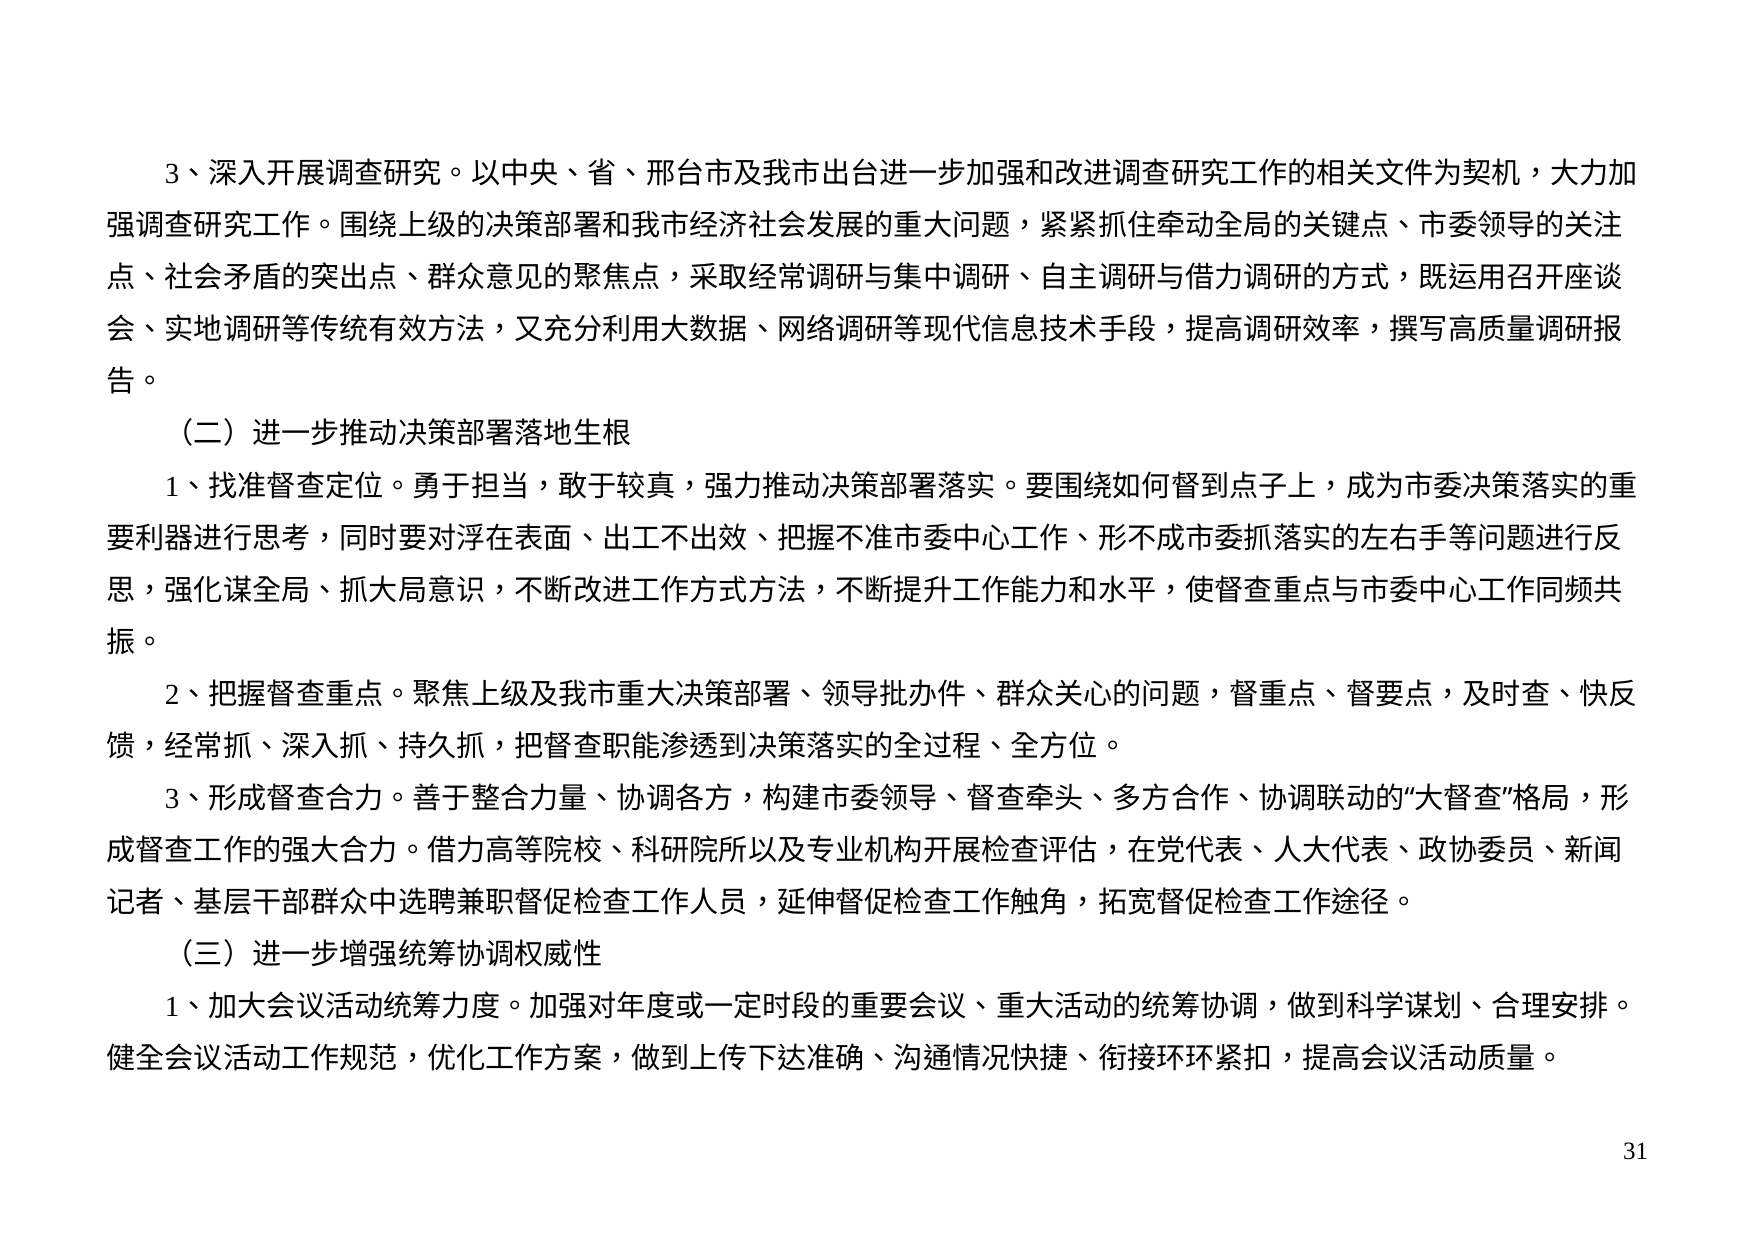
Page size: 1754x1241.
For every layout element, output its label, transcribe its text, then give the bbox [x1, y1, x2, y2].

text 2、把握督查重点。聚焦上级及我市重大决策部署、领导批办件、群众关心的问题，督重点、督要点，及时查、快反馈，经常抓、深入抓、持久抓，把督查职能渗透到决策落实的全过程、全方位。 [106, 663, 1648, 767]
text 3、深入开展调查研究。以中央、省、邢台市及我市出台进一步加强和改进调查研究工作的相关文件为契机，大力加强调查研究工作。围绕上级的决策部署和我市经济社会发展的重大问题，紧紧抓住牵动全局的关键点、市委领导的关注点、社会矛盾的突出点、群众意见的聚焦点，采取经常调研与集中调研、自主调研与借力调研的方式，既运用召开座谈会、实地调研等传统有效方法，又充分利用大数据、网络调研等现代信息技术手段，提高调研效率，撰写高质量调研报告。 [106, 142, 1648, 402]
text 3、形成督查合力。善于整合力量、协调各方，构建市委领导、督查牵头、多方合作、协调联动的“大督查”格局，形成督查工作的强大合力。借力高等院校、科研院所以及专业机构开展检查评估，在党代表、人大代表、政协委员、新闻记者、基层干部群众中选聘兼职督促检查工作人员，延伸督促检查工作触角，拓宽督促检查工作途径。 [106, 767, 1648, 923]
text （二）进一步推动决策部署落地生根 [106, 402, 1648, 454]
text （三）进一步增强统筹协调权威性 [106, 923, 1648, 975]
text 1、找准督查定位。勇于担当，敢于较真，强力推动决策部署落实。要围绕如何督到点子上，成为市委决策落实的重要利器进行思考，同时要对浮在表面、出工不出效、把握不准市委中心工作、形不成市委抓落实的左右手等问题进行反思，强化谋全局、抓大局意识，不断改进工作方式方法，不断提升工作能力和水平，使督查重点与市委中心工作同频共振。 [106, 454, 1648, 663]
text 1、加大会议活动统筹力度。加强对年度或一定时段的重要会议、重大活动的统筹协调，做到科学谋划、合理安排。健全会议活动工作规范，优化工作方案，做到上传下达准确、沟通情况快捷、衔接环环紧扣，提高会议活动质量。 [106, 975, 1648, 1079]
